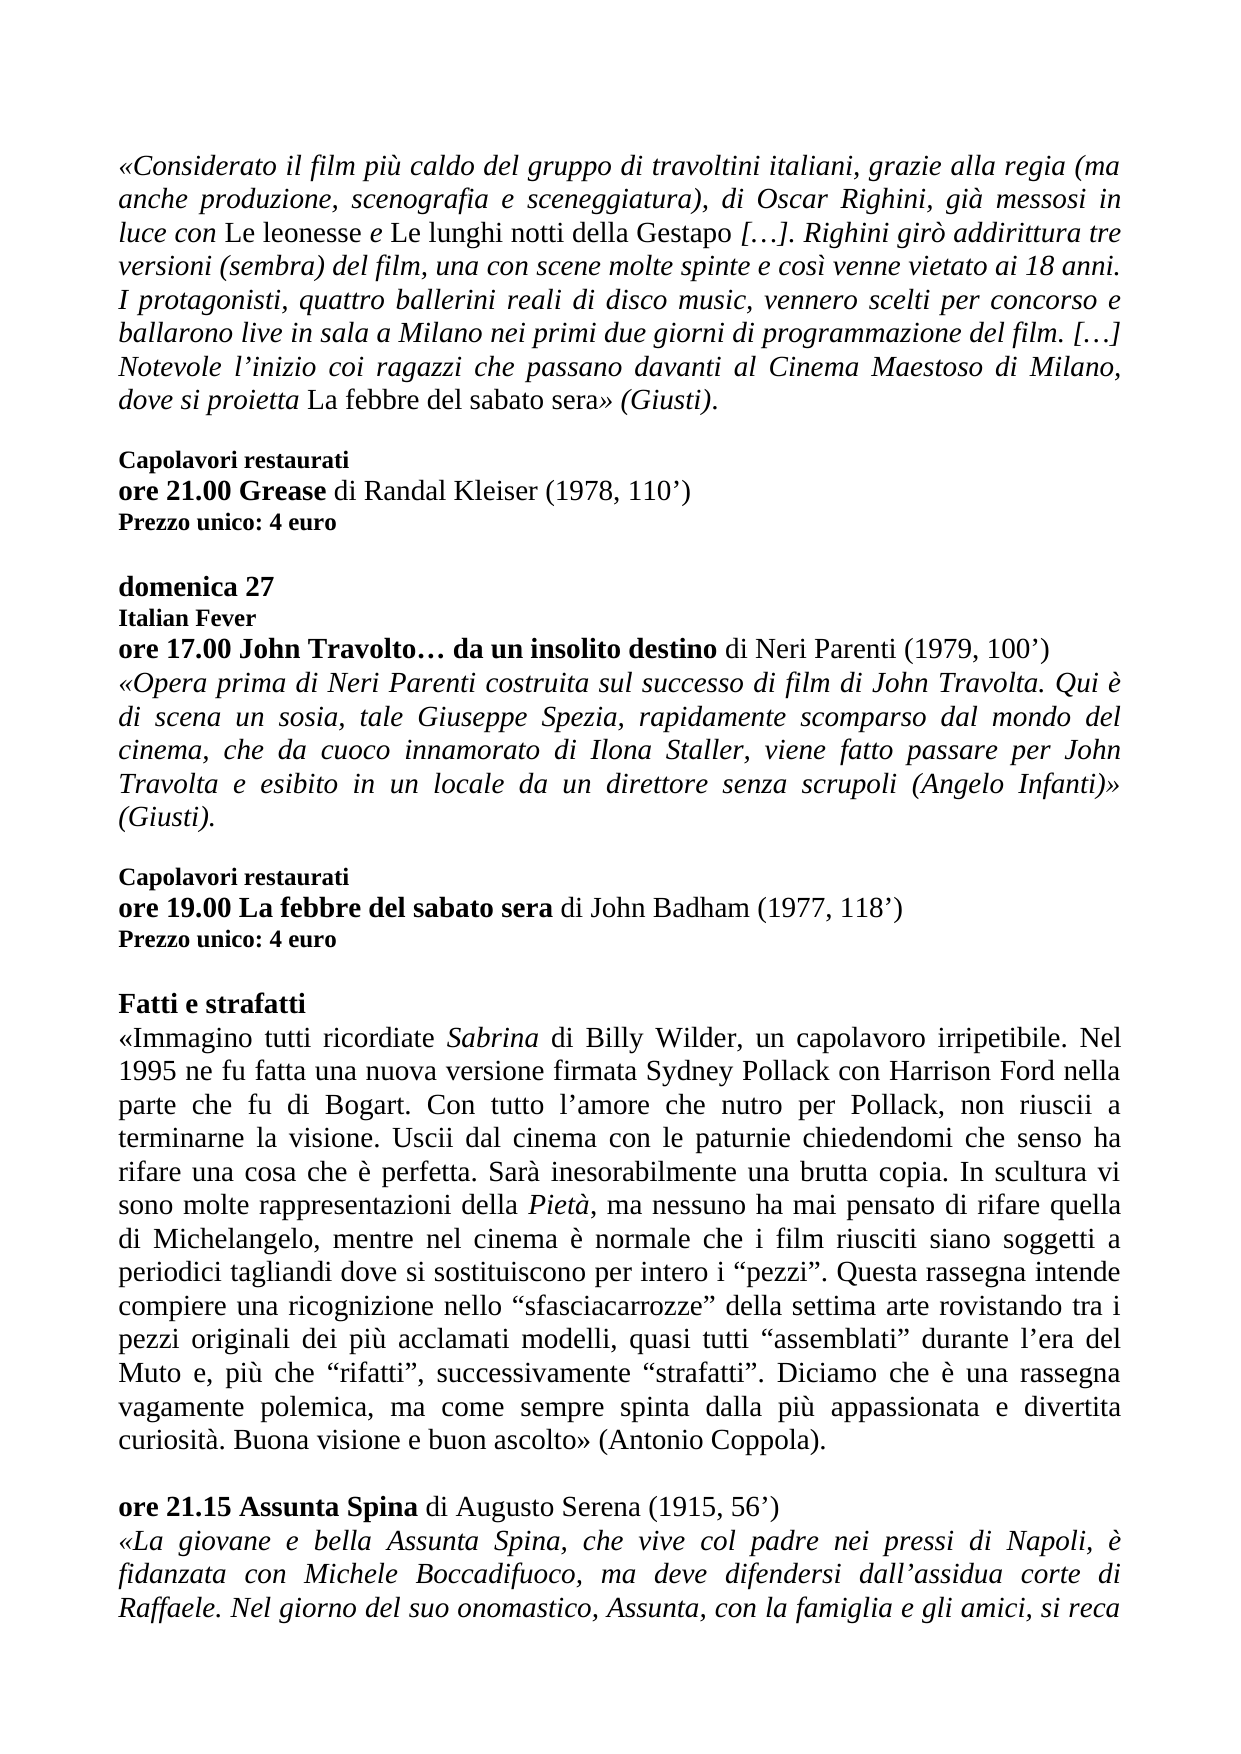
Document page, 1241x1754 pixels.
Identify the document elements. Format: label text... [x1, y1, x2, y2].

text Capolavori restaurati [118, 862, 1122, 890]
text «Opera prima di Neri Parenti costruita sul successo di film di John Travolta. Qui è di scena un sosia, tale Giuseppe Spezia, rapidamente scomparso dal mondo del cinema, che da cuoco innamorato di Ilona Staller, viene fatto passare per John Travolta e esibito in un locale da un direttore senza scrupoli (Angelo Infanti)» (Giusti). [118, 665, 1122, 833]
text ore 17.00 John Travolto… da un insolito destino di Neri Parenti (1979, 100’) [118, 632, 1122, 665]
text ore 21.00 Grease di Randal Kleiser (1978, 110’) [118, 473, 1122, 507]
text «Immagino tutti ricordiate Sabrina di Billy Wilder, un capolavoro irripetibile. Nel 1995 ne fu fatta una nuova versione firmata Sydney Pollack con Harrison Ford nella parte che fu di Bogart. Con tutto l’amore che nutro per Pollack, non riuscii a terminarne la visione. Uscii dal cinema con le paturnie chiedendomi che senso ha rifare una cosa che è perfetta. Sarà inesorabilmente una brutta copia. In scultura vi sono molte rappresentazioni della Pietà, ma nessuno ha mai pensato di rifare quella di Michelangelo, mentre nel cinema è normale che i film riusciti siano soggetti a periodici tagliandi dove si sostituiscono per intero i “pezzi”. Questa rassegna intende compiere una ricognizione nello “sfasciacarrozze” della settima arte rovistando tra i pezzi originali dei più acclamati modelli, quasi tutti “assemblati” durante l’era del Muto e, più che “rifatti”, successivamente “strafatti”. Diciamo che è una rassegna vagamente polemica, ma come sempre spinta dalla più appassionata e divertita curiosità. Buona visione e buon ascolto» (Antonio Coppola). [118, 1020, 1122, 1456]
text Prezzo unico: 4 euro [118, 507, 1122, 536]
text Capolavori restaurati [118, 445, 1122, 473]
text Fatti e strafatti [118, 986, 1122, 1020]
text ore 19.00 La febbre del sabato sera di John Badham (1977, 118’) [118, 890, 1122, 924]
text Prezzo unico: 4 euro [118, 924, 1122, 953]
text ore 21.15 Assunta Spina di Augusto Serena (1915, 56’) [118, 1489, 1122, 1523]
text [118, 1523, 1122, 1623]
text domenica 27 [118, 569, 1122, 603]
text Italian Fever [118, 603, 1122, 632]
text «Considerato il film più caldo del gruppo di travoltini italiani, grazie alla regia (ma anche produzione, scenografia e sceneggiatura), di Oscar Righini, già messosi in luce con Le leonesse e Le lunghi notti della Gestapo […]. Righini girò addirittura tre versioni (sembra) del film, una con scene molte spinte e così venne vietato ai 18 anni. I protagonisti, quattro ballerini reali di disco music, vennero scelti per concorso e ballarono live in sala a Milano nei primi due giorni di programmazione del film. […] Notevole l’inizio coi ragazzi che passano davanti al Cinema Maestoso di Milano, dove si proietta La febbre del sabato sera» (Giusti). [118, 148, 1122, 416]
